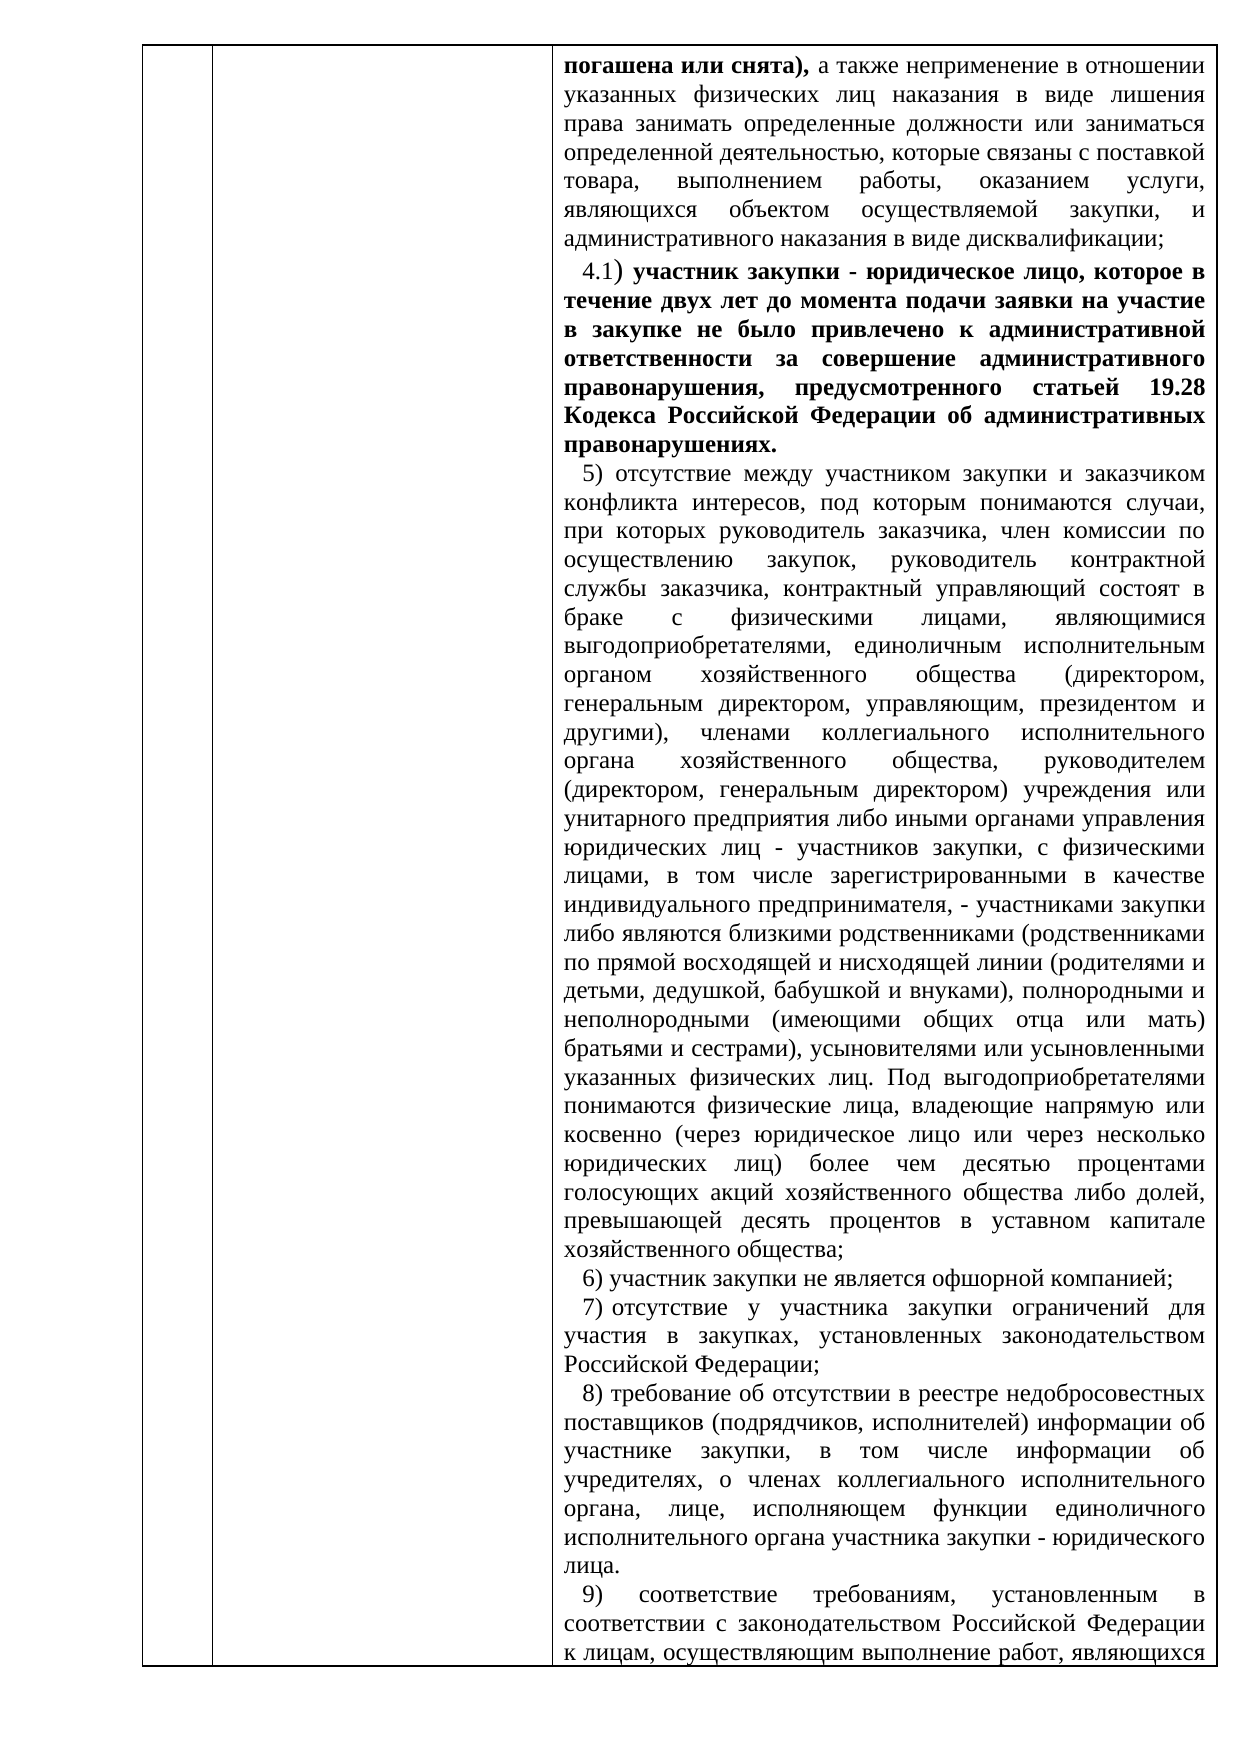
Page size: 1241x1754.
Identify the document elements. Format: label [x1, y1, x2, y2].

table_cell [553, 46, 1216, 1665]
table_cell [143, 46, 212, 1665]
table_cell [213, 46, 552, 1665]
